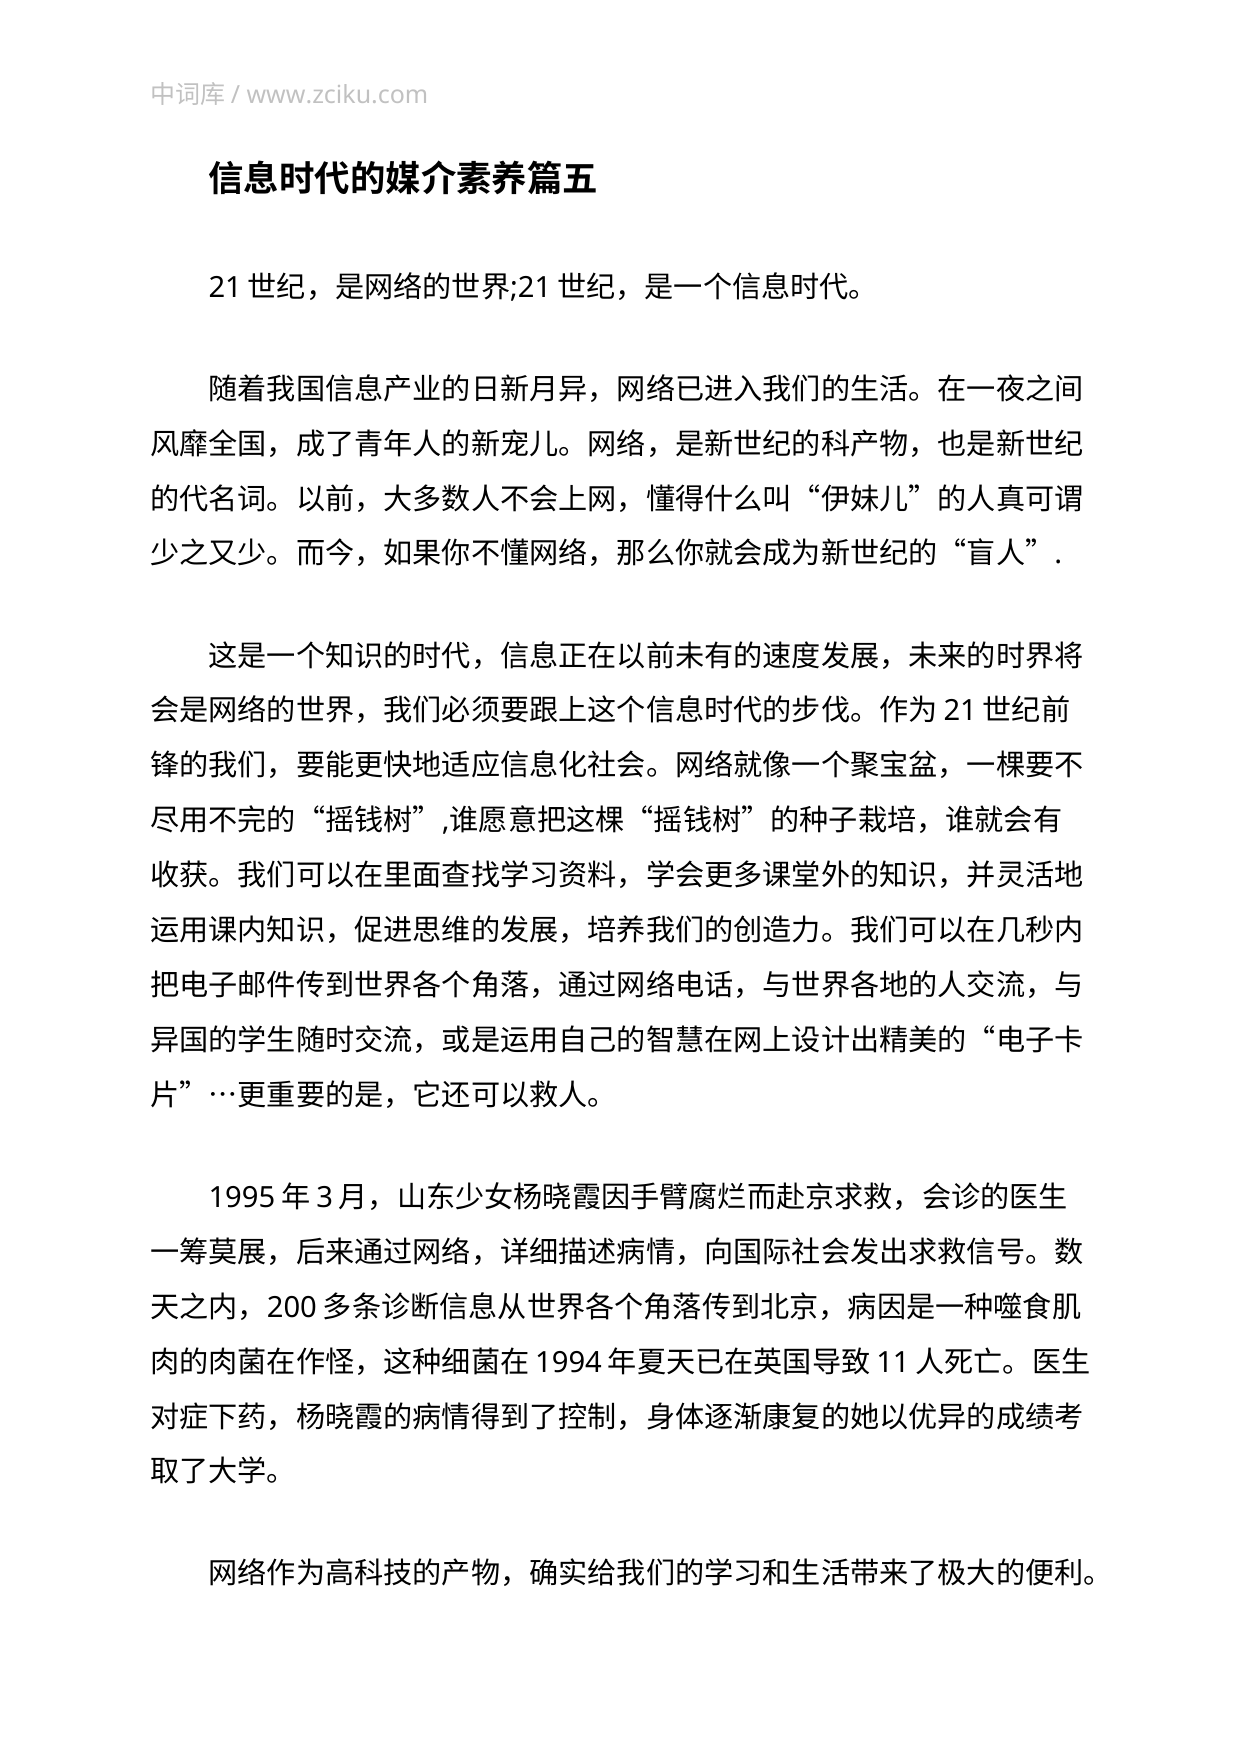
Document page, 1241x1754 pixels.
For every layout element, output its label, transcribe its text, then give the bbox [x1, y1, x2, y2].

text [150, 1550, 1090, 1592]
text 21世纪，是网络的世界;21世纪，是一个信息时代。 [150, 263, 1090, 306]
text 1995年3月，山东少女杨晓霞因手臂腐烂而赴京求救，会诊的医生一筹莫展，后来通过网络，详细描述病情，向国际社会发出求救信号。数天之内，200多条诊断信息从世界各个角落传到北京，病因是一种噬食肌肉的肉菌在作怪，这种细菌在1994年夏天已在英国导致11人死亡。医生对症下药，杨晓霞的病情得到了控制，身体逐渐康复的她以优异的成绩考取了大学。 [150, 1173, 1090, 1490]
text 这是一个知识的时代，信息正在以前未有的速度发展，未来的时界将会是网络的世界，我们必须要跟上这个信息时代的步伐。作为21世纪前锋的我们，要能更快地适应信息化社会。网络就像一个聚宝盆，一棵要不尽用不完的“摇钱树”,谁愿意把这棵“摇钱树”的种子栽培，谁就会有收获。我们可以在里面查找学习资料，学会更多课堂外的知识，并灵活地运用课内知识，促进思维的发展，培养我们的创造力。我们可以在几秒内把电子邮件传到世界各个角落，通过网络电话，与世界各地的人交流，与异国的学生随时交流，或是运用自己的智慧在网上设计出精美的“电子卡片”…更重要的是，它还可以救人。 [150, 632, 1090, 1114]
text 信息时代的媒介素养篇五 [150, 150, 1090, 201]
text 随着我国信息产业的日新月异，网络已进入我们的生活。在一夜之间风靡全国，成了青年人的新宠儿。网络，是新世纪的科产物，也是新世纪的代名词。以前，大多数人不会上网，懂得什么叫“伊妹儿”的人真可谓少之又少。而今，如果你不懂网络，那么你就会成为新世纪的“盲人”. [150, 365, 1090, 572]
